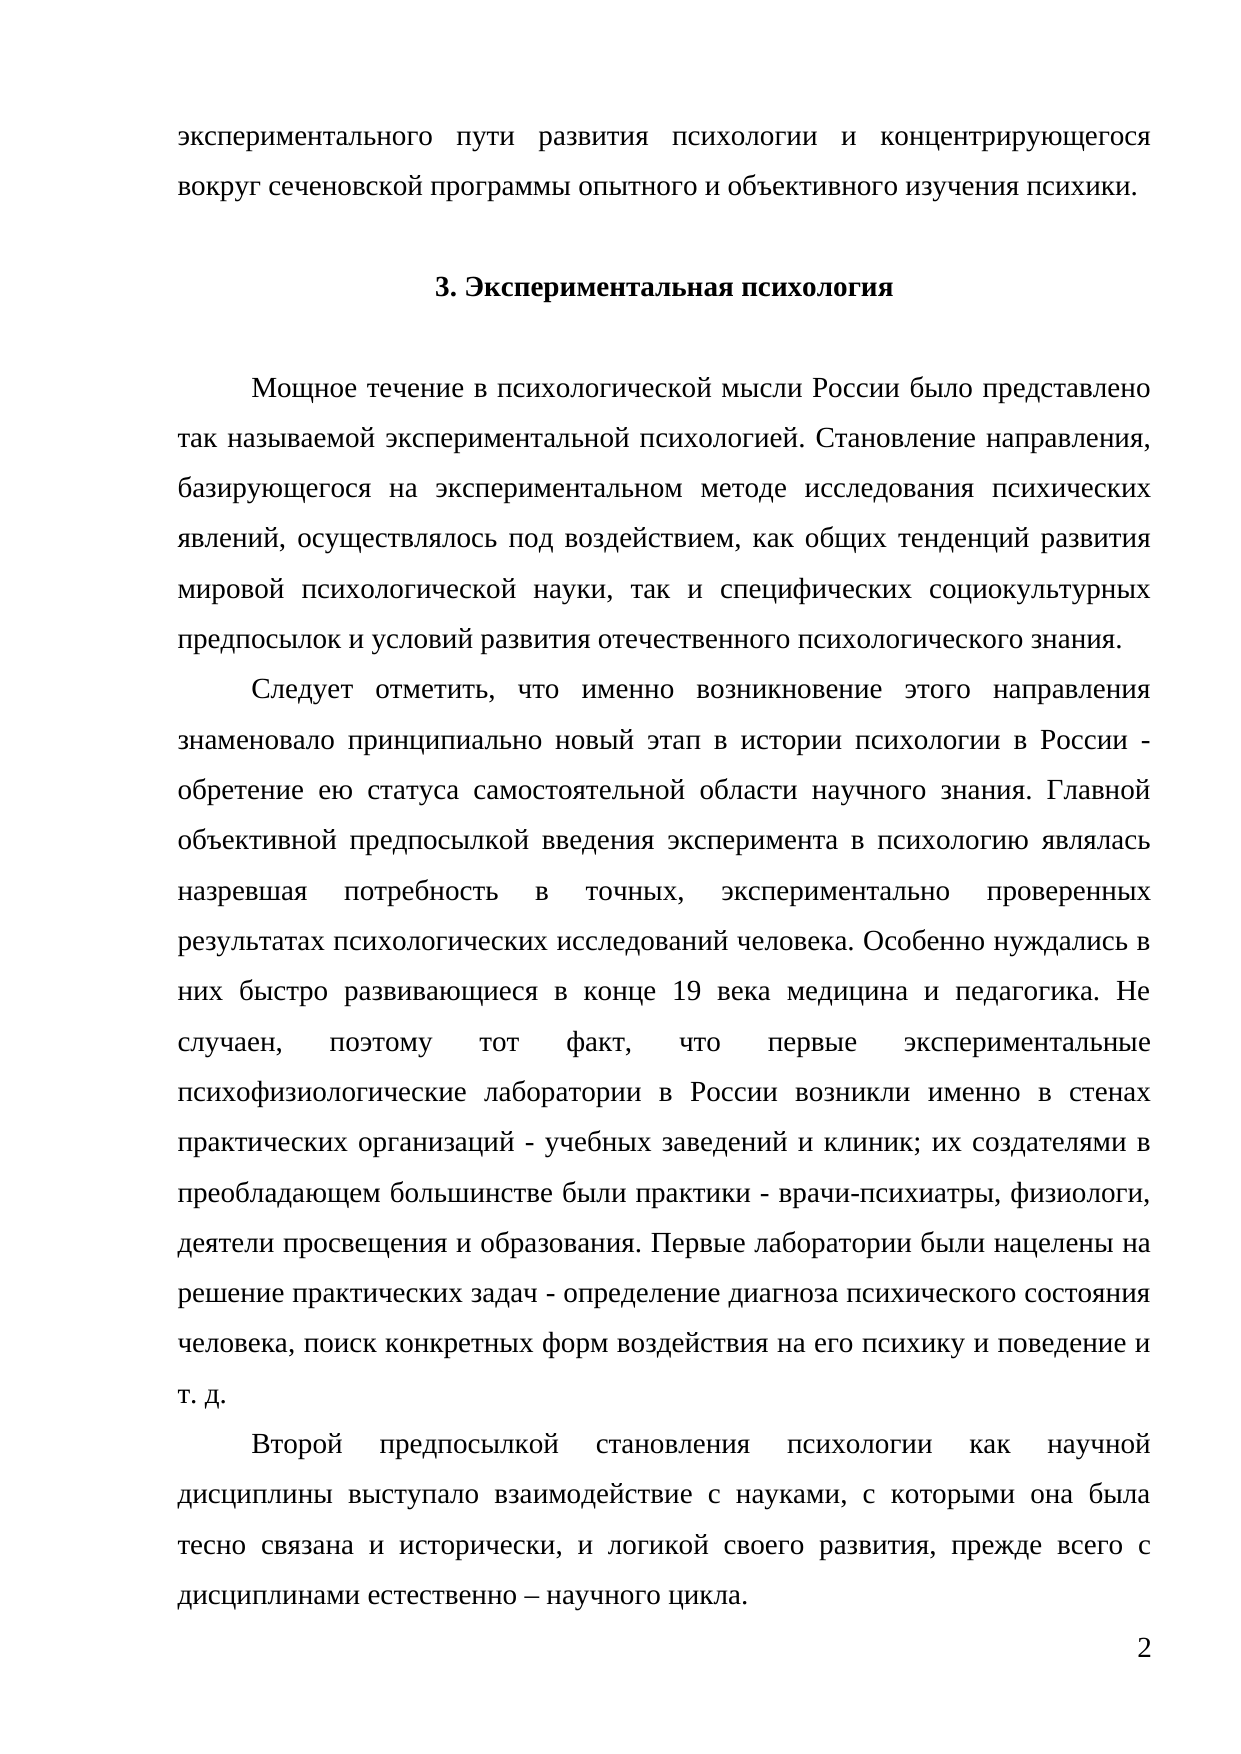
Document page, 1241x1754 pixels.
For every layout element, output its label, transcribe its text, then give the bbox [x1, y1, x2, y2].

text Мощное течение в психологической мысли России было представлено так называемой экспериментальной психологией. Становление направления, базирующегося на экспериментальном методе исследования психических явлений, осуществлялось под воздействием, как общих тенденций развития мировой психологической науки, так и специфических социокультурных предпосылок и условий развития отечественного психологического знания. [177, 370, 1152, 655]
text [177, 118, 1152, 202]
text Второй предпосылкой становления психологии как научной дисциплины выступало взаимодействие с науками, с которыми она была тесно связана и исторически, и логикой своего развития, прежде всего с дисциплинами естественно – научного цикла. [177, 1426, 1152, 1611]
text Следует отметить, что именно возникновение этого направления знаменовало принципиально новый этап в истории психологии в России - обретение ею статуса самостоятельной области научного знания. Главной объективной предпосылкой введения эксперимента в психологию являлась назревшая потребность в точных, экспериментально проверенных результатах психологических исследований человека. Особенно нуждались в них быстро развивающиеся в конце 19 века медицина и педагогика. Не случаен, поэтому тот факт, что первые экспериментальные психофизиологические лаборатории в России возникли именно в стенах практических организаций - учебных заведений и клиник; их создателями в преобладающем большинстве были практики - врачи-психиатры, физиологи, деятели просвещения и образования. Первые лаборатории были нацелены на решение практических задач - определение диагноза психического состояния человека, поиск конкретных форм воздействия на его психику и поведение и т. д. [177, 672, 1152, 1409]
subtitle 3. Экспериментальная психология [177, 269, 1152, 303]
